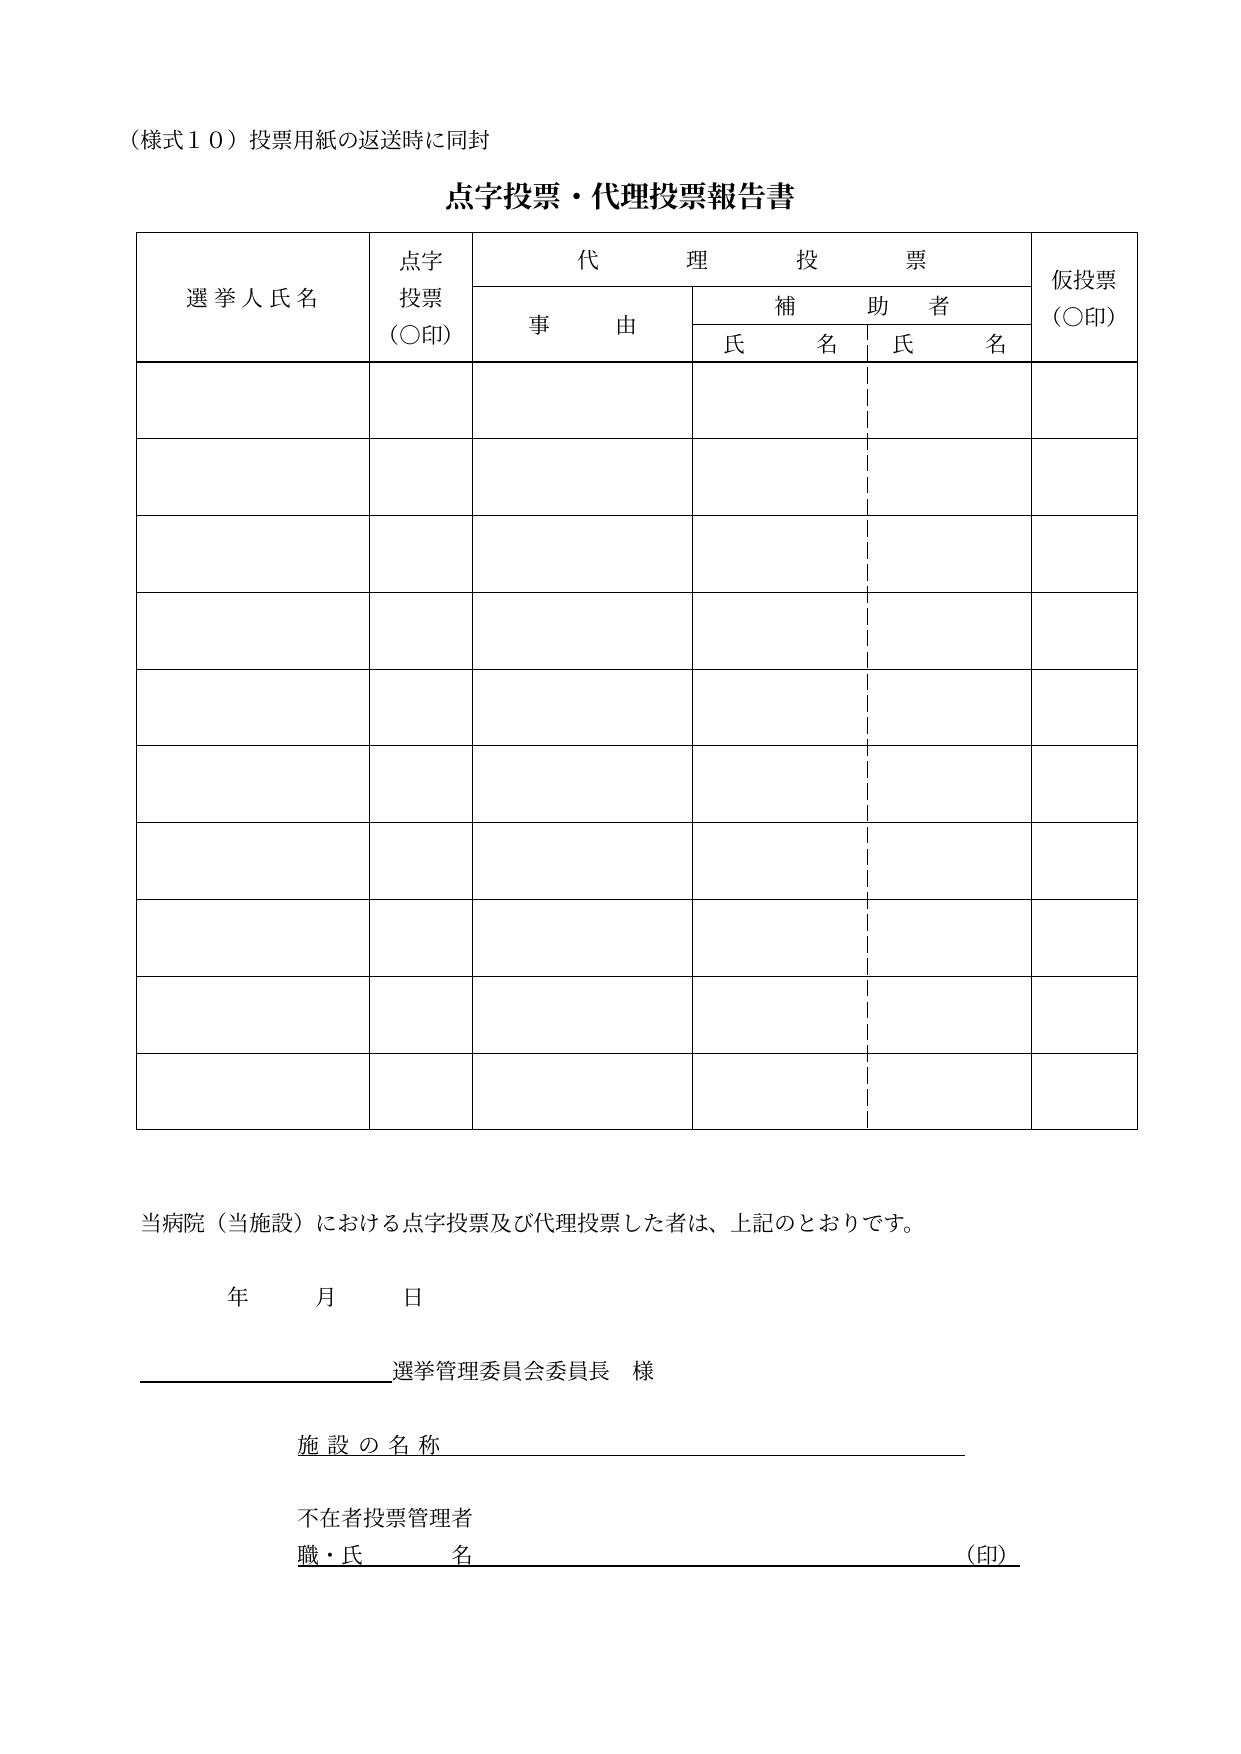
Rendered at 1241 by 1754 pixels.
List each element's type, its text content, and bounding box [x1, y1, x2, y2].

table_cell [137, 363, 369, 438]
table_cell [473, 516, 692, 592]
table_cell [1032, 900, 1137, 976]
table_cell [1032, 593, 1137, 668]
table_cell [868, 900, 1031, 976]
table_cell [370, 1054, 472, 1129]
table_cell [693, 823, 868, 899]
table_header 選 挙 人 氏 名 [137, 233, 369, 361]
table_cell [370, 516, 472, 592]
table_cell 氏 名 [693, 325, 868, 361]
text 選挙管理委員会委員長 様 [118, 1351, 1122, 1388]
table_header 点字 投票 （○印） [370, 233, 472, 361]
table_header 代 理 投 票 [473, 233, 1031, 286]
table_cell [137, 439, 369, 515]
text 職・氏 名 （印） [118, 1536, 1122, 1573]
text 不在者投票管理者 [118, 1499, 1122, 1536]
table_cell [370, 363, 472, 438]
text 年 月 日 [118, 1278, 1122, 1314]
table_cell [693, 439, 868, 515]
table_cell [693, 900, 868, 976]
text 当病院（当施設）における点字投票及び代理投票した者は、上記のとおりです。 [118, 1204, 1122, 1241]
table_cell [1032, 977, 1137, 1052]
table_cell [1032, 746, 1137, 822]
table_cell [137, 746, 369, 822]
table_cell [370, 900, 472, 976]
table_cell [370, 670, 472, 745]
table_header 仮投票 （○印） [1032, 233, 1137, 361]
table_cell [370, 823, 472, 899]
table_cell [473, 593, 692, 668]
table_cell [137, 670, 369, 745]
table_cell [693, 1054, 868, 1129]
table_cell [370, 439, 472, 515]
table_cell [1032, 1054, 1137, 1129]
table_cell [693, 516, 868, 592]
table_cell [473, 1054, 692, 1129]
table_cell [473, 746, 692, 822]
table_cell [693, 977, 868, 1052]
table_cell [693, 593, 868, 668]
table_cell [137, 900, 369, 976]
table_cell [868, 516, 1031, 592]
table_cell [1032, 439, 1137, 515]
table_cell [370, 746, 472, 822]
table_cell [868, 670, 1031, 745]
table_cell 補 助 者 [693, 287, 1031, 323]
table_cell [693, 746, 868, 822]
table_cell [137, 977, 369, 1052]
table_cell [868, 593, 1031, 668]
table_cell [1032, 363, 1137, 438]
table_cell [370, 977, 472, 1052]
table_cell [868, 439, 1031, 515]
table_cell [1032, 670, 1137, 745]
table_cell [473, 439, 692, 515]
table_cell [868, 363, 1031, 438]
table_cell [137, 593, 369, 668]
table_cell [137, 516, 369, 592]
table_cell [473, 670, 692, 745]
table_cell [370, 593, 472, 668]
text 点字投票・代理投票報告書 [118, 158, 1122, 232]
table_cell [1032, 516, 1137, 592]
table_cell [693, 670, 868, 745]
table_cell [868, 1054, 1031, 1129]
table_cell [868, 823, 1031, 899]
table_cell [473, 900, 692, 976]
text （様式１０）投票用紙の返送時に同封 [118, 121, 1122, 158]
text 施設の名称 [118, 1425, 1122, 1462]
table_cell [868, 977, 1031, 1052]
table_cell [137, 823, 369, 899]
table_cell [693, 363, 868, 438]
table_cell 氏 名 [868, 325, 1031, 361]
table_cell [1032, 823, 1137, 899]
table_cell 事 由 [473, 287, 692, 361]
table_cell [473, 363, 692, 438]
table_cell [473, 823, 692, 899]
table_cell [868, 746, 1031, 822]
table_cell [137, 1054, 369, 1129]
table_cell [473, 977, 692, 1052]
